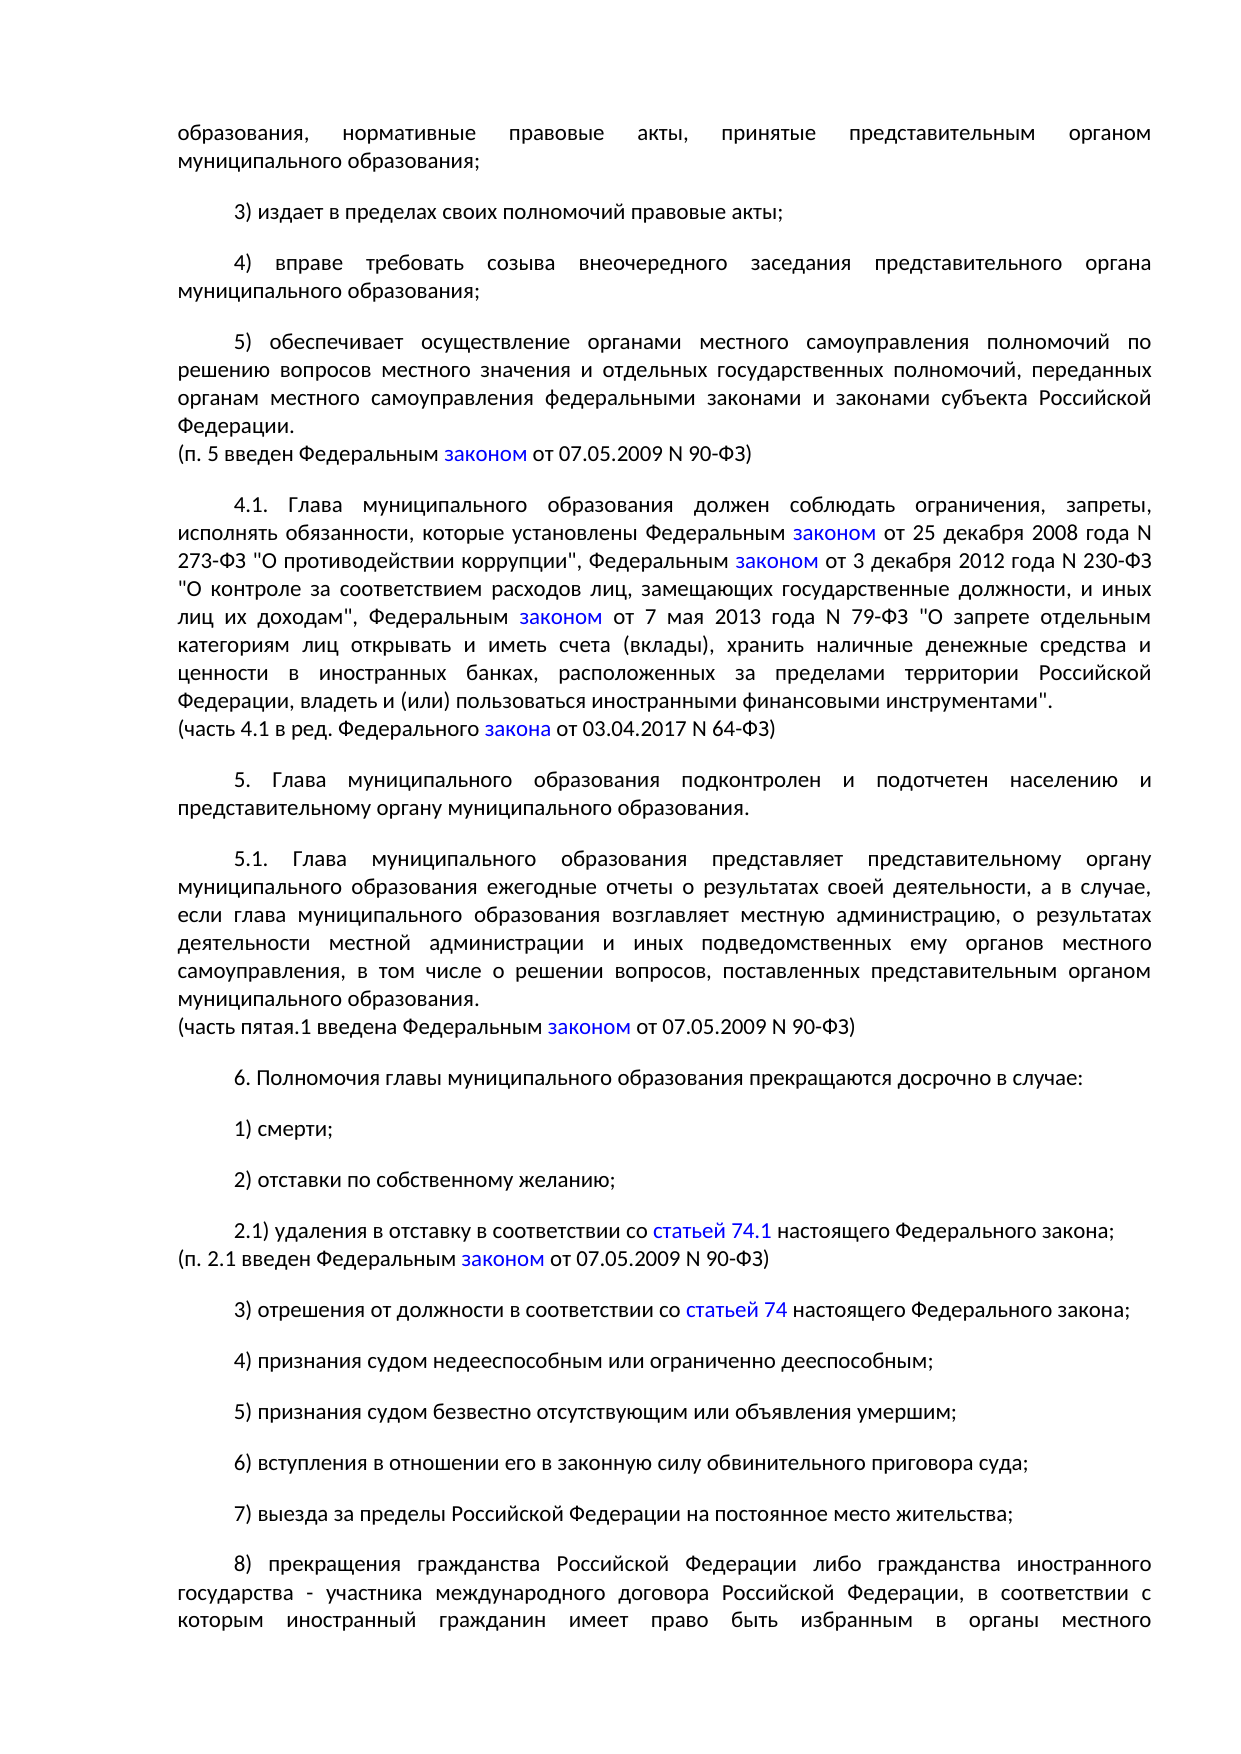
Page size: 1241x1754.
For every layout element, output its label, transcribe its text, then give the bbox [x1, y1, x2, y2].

text 5) обеспечивает осуществление органами местного самоуправления полномочий по решению вопросов местного значения и отдельных государственных полномочий, переданных органам местного самоуправления федеральными законами и законами субъекта Российской Федерации. [177, 327, 1152, 439]
text (п. 5 введен Федеральным законом от 07.05.2009 N 90-ФЗ) [177, 439, 1152, 467]
text 4) вправе требовать созыва внеочередного заседания представительного органа муниципального образования; [177, 248, 1152, 304]
text 1) смерти; [177, 1114, 1152, 1142]
text 5) признания судом безвестно отсутствующим или объявления умершим; [177, 1397, 1152, 1425]
text (часть 4.1 в ред. Федерального закона от 03.04.2017 N 64-ФЗ) [177, 714, 1152, 742]
text 3) отрешения от должности в соответствии со статьей 74 настоящего Федерального закона; [177, 1295, 1152, 1323]
text (часть пятая.1 введена Федеральным законом от 07.05.2009 N 90-ФЗ) [177, 1012, 1152, 1040]
text 2.1) удаления в отставку в соответствии со статьей 74.1 настоящего Федерального закона; [177, 1216, 1152, 1244]
text 2) отставки по собственному желанию; [177, 1165, 1152, 1193]
text (п. 2.1 введен Федеральным законом от 07.05.2009 N 90-ФЗ) [177, 1244, 1152, 1272]
text 6) вступления в отношении его в законную силу обвинительного приговора суда; [177, 1448, 1152, 1476]
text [177, 1549, 1152, 1634]
text 6. Полномочия главы муниципального образования прекращаются досрочно в случае: [177, 1063, 1152, 1091]
text 5.1. Глава муниципального образования представляет представительному органу муниципального образования ежегодные отчеты о результатах своей деятельности, а в случае, если глава муниципального образования возглавляет местную администрацию, о результатах деятельности местной администрации и иных подведомственных ему органов местного самоуправления, в том числе о решении вопросов, поставленных представительным органом муниципального образования. [177, 844, 1152, 1012]
text 5. Глава муниципального образования подконтролен и подотчетен населению и представительному органу муниципального образования. [177, 765, 1152, 821]
text 4) признания судом недееспособным или ограниченно дееспособным; [177, 1346, 1152, 1374]
text 7) выезда за пределы Российской Федерации на постоянное место жительства; [177, 1499, 1152, 1527]
text 3) издает в пределах своих полномочий правовые акты; [177, 197, 1152, 225]
text 4.1. Глава муниципального образования должен соблюдать ограничения, запреты, исполнять обязанности, которые установлены Федеральным законом от 25 декабря 2008 года N 273-ФЗ "О противодействии коррупции", Федеральным законом от 3 декабря 2012 года N 230-ФЗ "О контроле за соответствием расходов лиц, замещающих государственные должности, и иных лиц их доходам", Федеральным законом от 7 мая 2013 года N 79-ФЗ "О запрете отдельным категориям лиц открывать и иметь счета (вклады), хранить наличные денежные средства и ценности в иностранных банках, расположенных за пределами территории Российской Федерации, владеть и (или) пользоваться иностранными финансовыми инструментами". [177, 490, 1152, 714]
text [177, 118, 1152, 174]
